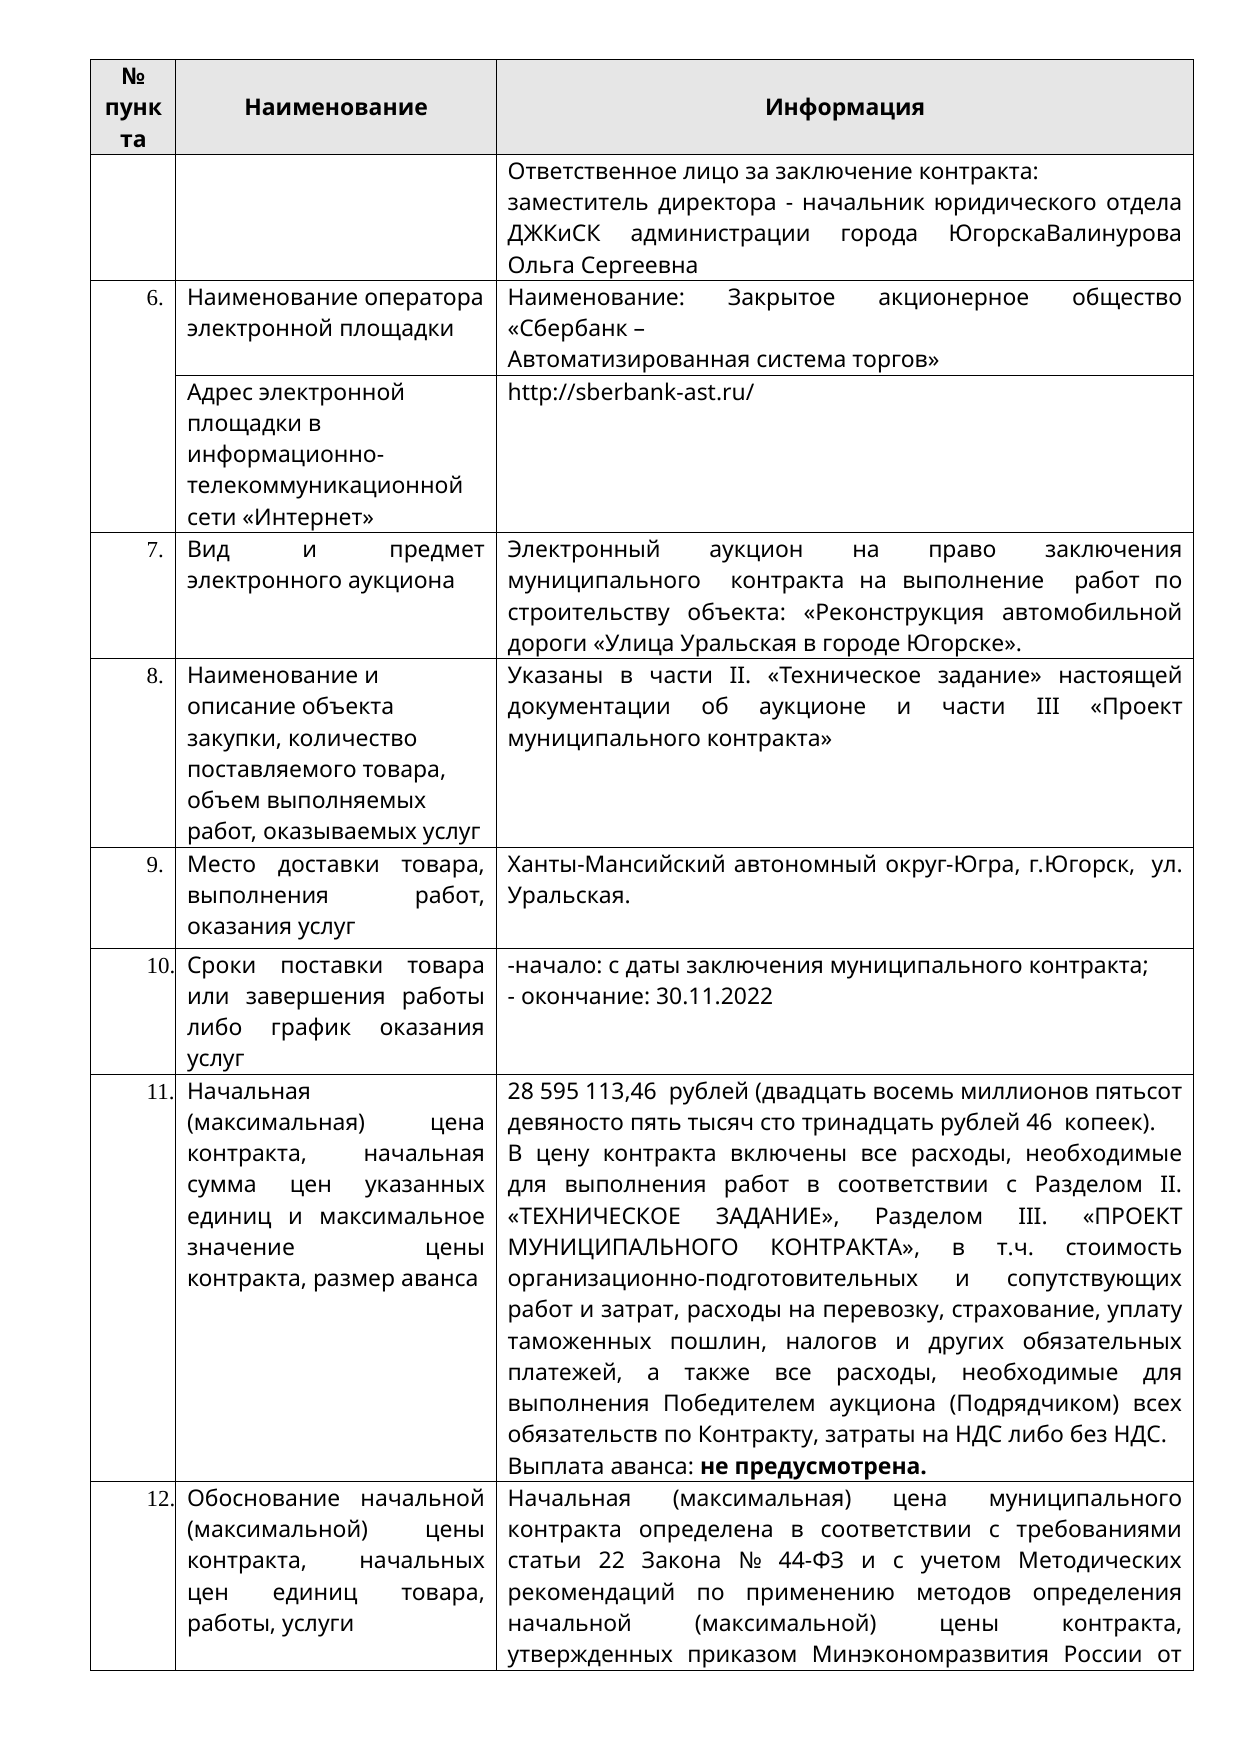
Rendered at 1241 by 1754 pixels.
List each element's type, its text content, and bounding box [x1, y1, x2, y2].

table_cell Электронный аукцион на право заключения муниципального контракта на выполнение работ по строительству объекта: «Реконструкция автомобильной дороги «Улица Уральская в городе Югорске». [497, 533, 1193, 658]
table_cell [176, 1482, 496, 1669]
table_cell [91, 1075, 175, 1481]
table_cell Адрес электронной площадки в информационно-телекоммуникационной сети «Интернет» [176, 376, 496, 532]
table_cell Место доставки товара, выполнения работ, оказания услуг [176, 848, 496, 948]
table_cell Сроки поставки товара или завершения работы либо график оказания услуг [176, 949, 496, 1074]
table_cell [91, 533, 175, 658]
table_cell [497, 1482, 1193, 1669]
table_cell Наименование: Закрытое акционерное общество «Сбербанк – Автоматизированная система торгов» [497, 281, 1193, 375]
table_cell http://sberbank-ast.ru/ [497, 376, 1193, 532]
table_cell Наименование оператора электронной площадки [176, 281, 496, 375]
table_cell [176, 155, 496, 280]
table_cell [91, 659, 175, 847]
table_cell [91, 949, 175, 1074]
table_cell [91, 155, 175, 280]
table_cell Наименование и описание объекта закупки, количество поставляемого товара, объем выполняемых работ, оказываемых услуг [176, 659, 496, 847]
table_cell [91, 848, 175, 948]
table_header Информация [497, 60, 1193, 154]
table_cell 28 595 113,46 рублей (двадцать восемь миллионов пятьсот девяносто пять тысяч сто тринадцать рублей 46 копеек). В цену контракта включены все расходы, необходимые для выполнения работ в соответствии с Разделом II. «ТЕХНИЧЕСКОЕ ЗАДАНИЕ», Разделом III. «ПРОЕКТ МУНИЦИПАЛЬНОГО КОНТРАКТА», в т.ч. стоимость организационно-подготовительных и сопутствующих работ и затрат, расходы на перевозку, страхование, уплату таможенных пошлин, налогов и других обязательных платежей, а также все расходы, необходимые для выполнения Победителем аукциона (Подрядчиком) всех обязательств по Контракту, затраты на НДС либо без НДС. Выплата аванса: не предусмотрена. [497, 1075, 1193, 1481]
table_cell Начальная (максимальная) цена контракта, начальная сумма цен указанных единиц и максимальное значение цены контракта, размер аванса [176, 1075, 496, 1481]
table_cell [497, 155, 1193, 280]
table_cell -начало: с даты заключения муниципального контракта; - окончание: 30.11.2022 [497, 949, 1193, 1074]
table_header Наименование [176, 60, 496, 154]
table_cell Ханты-Мансийский автономный округ-Югра, г.Югорск, ул. Уральская. [497, 848, 1193, 948]
table_cell [91, 281, 175, 532]
table_cell [91, 1482, 175, 1669]
table_cell Вид и предмет электронного аукциона [176, 533, 496, 658]
table_header № пункта [91, 60, 175, 154]
table_cell Указаны в части II. «Техническое задание» настоящей документации об аукционе и части III «Проект муниципального контракта» [497, 659, 1193, 847]
